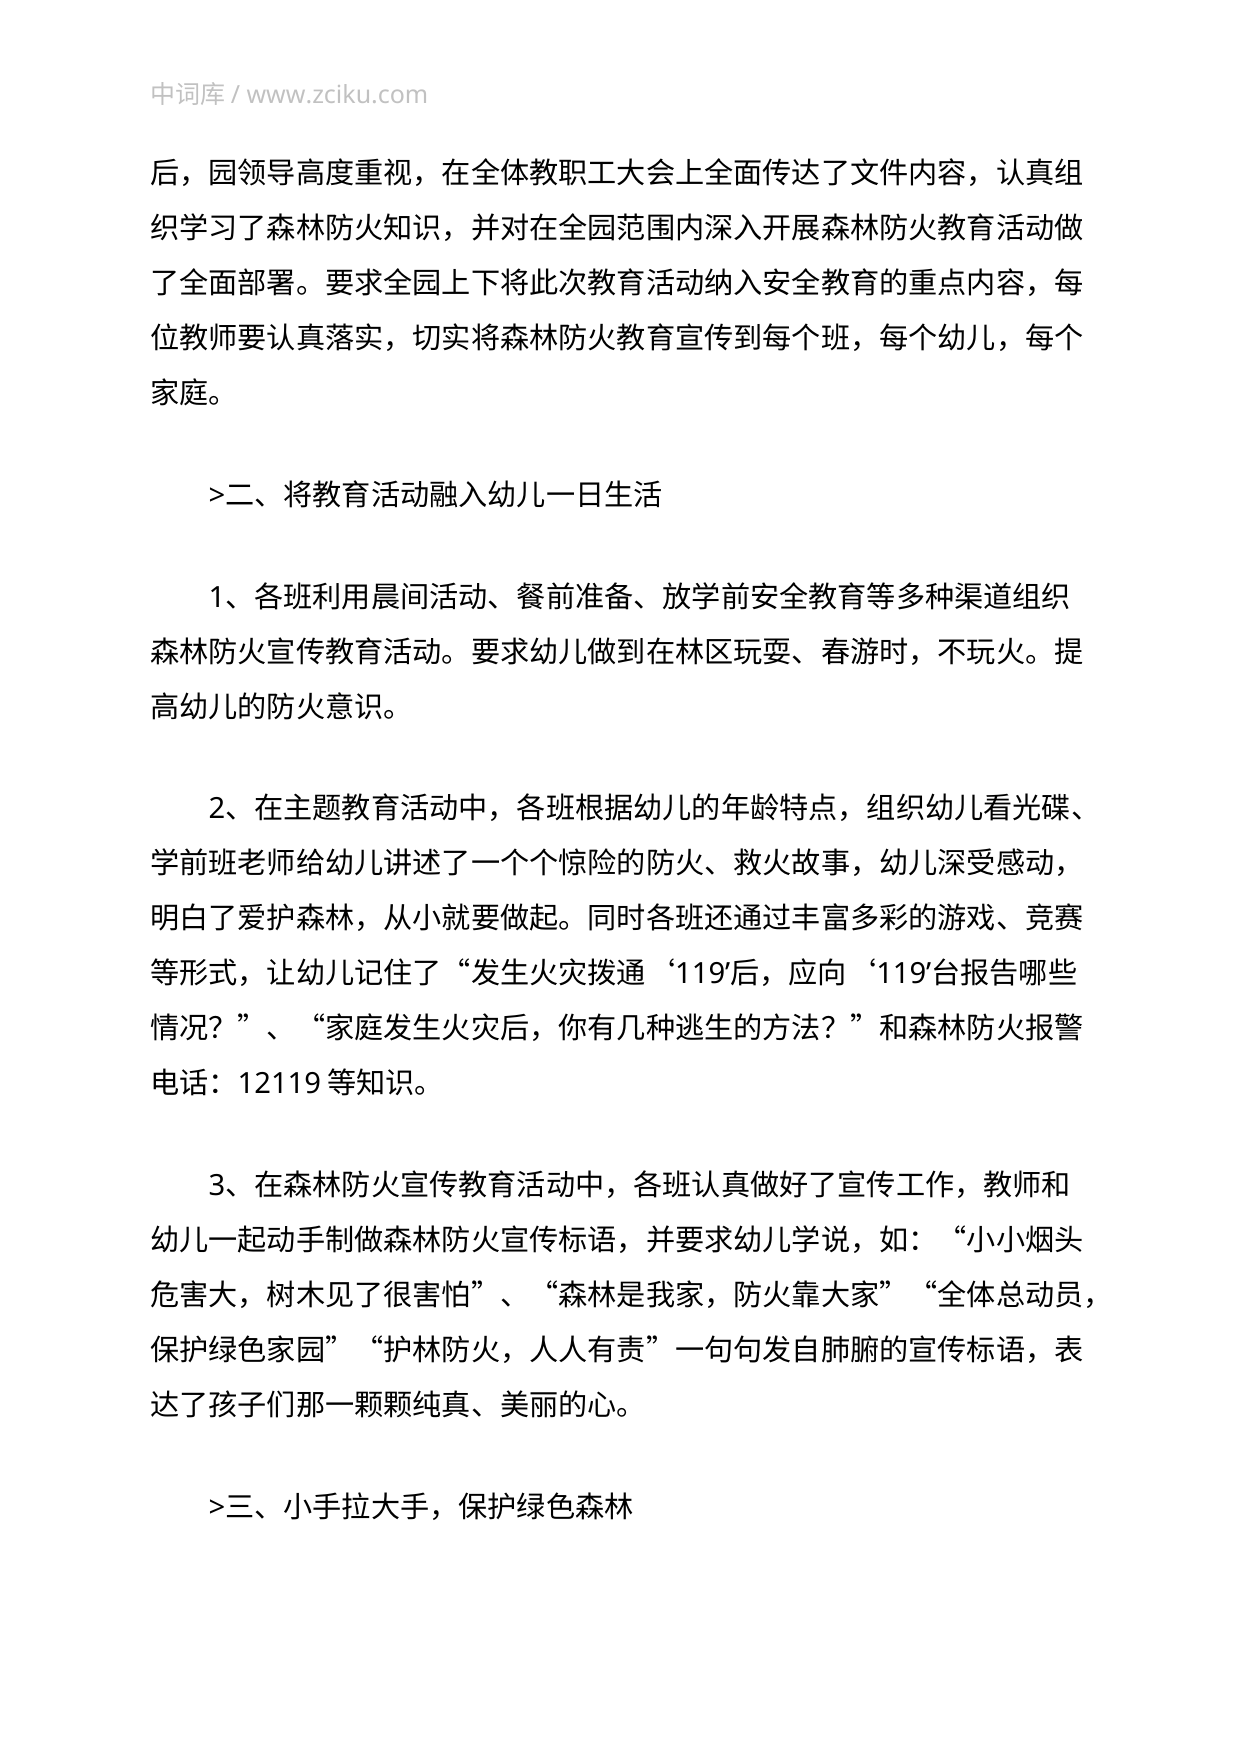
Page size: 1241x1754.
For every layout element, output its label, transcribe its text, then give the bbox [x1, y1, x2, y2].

text 3、在森林防火宣传教育活动中，各班认真做好了宣传工作，教师和幼儿一起动手制做森林防火宣传标语，并要求幼儿学说，如：“小小烟头危害大，树木见了很害怕”、“森林是我家，防火靠大家”“全体总动员，保护绿色家园”“护林防火，人人有责”一句句发自肺腑的宣传标语，表达了孩子们那一颗颗纯真、美丽的心。 [150, 1162, 1090, 1424]
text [150, 150, 1090, 412]
text >三、小手拉大手，保护绿色森林 [150, 1483, 1090, 1526]
text 2、在主题教育活动中，各班根据幼儿的年龄特点，组织幼儿看光碟、学前班老师给幼儿讲述了一个个惊险的防火、救火故事，幼儿深受感动，明白了爱护森林，从小就要做起。同时各班还通过丰富多彩的游戏、竞赛等形式，让幼儿记住了“发生火灾拨通‘119’后，应向‘119’台报告哪些情况？”、“家庭发生火灾后，你有几种逃生的方法？”和森林防火报警电话：12119等知识。 [150, 785, 1090, 1102]
text 1、各班利用晨间活动、餐前准备、放学前安全教育等多种渠道组织森林防火宣传教育活动。要求幼儿做到在林区玩耍、春游时，不玩火。提高幼儿的防火意识。 [150, 573, 1090, 726]
text >二、将教育活动融入幼儿一日生活 [150, 471, 1090, 514]
